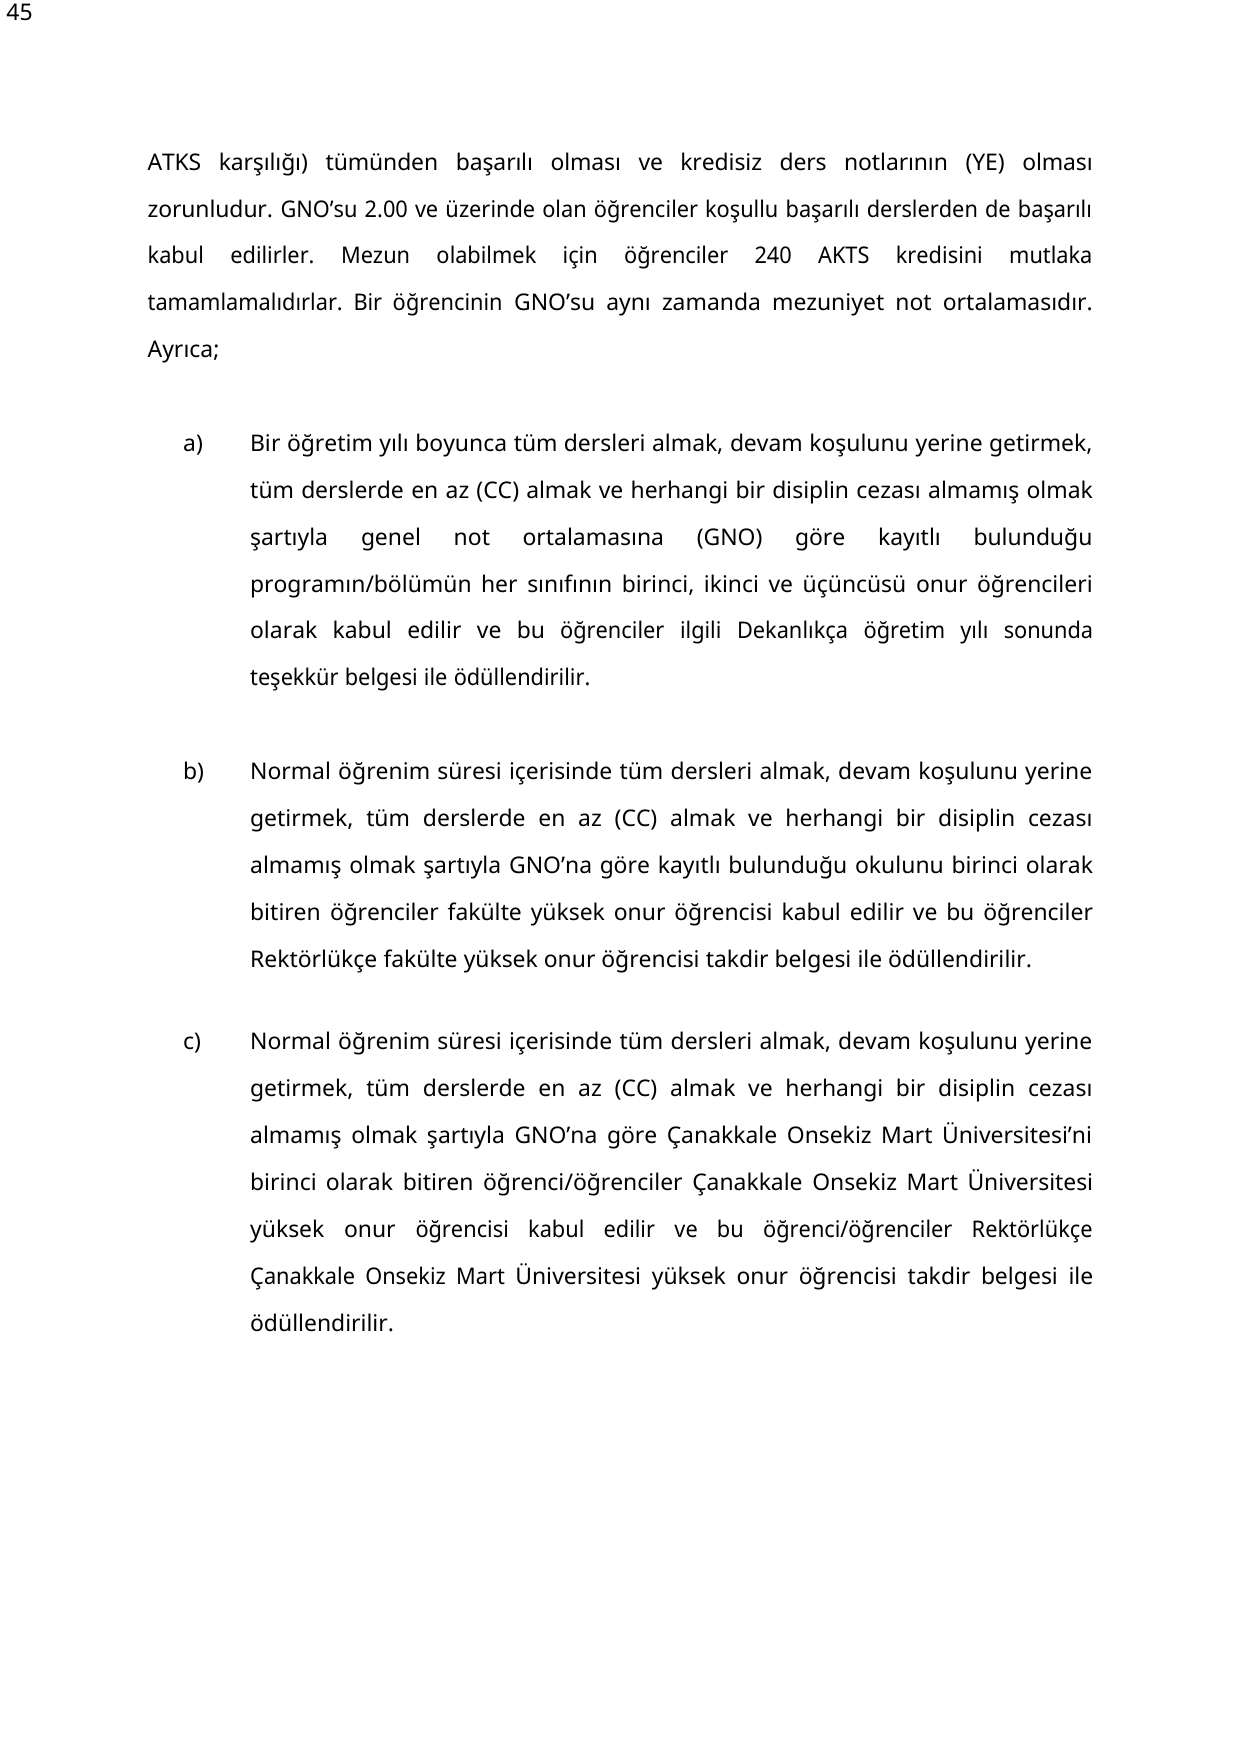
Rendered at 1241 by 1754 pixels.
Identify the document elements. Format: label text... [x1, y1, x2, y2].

list Normal öğrenim süresi içerisinde tüm dersleri almak, devam koşulunu yerine getirmek, tüm derslerde en az (CC) almak ve herhangi bir disiplin cezası almamış olmak şartıyla GNO’na göre kayıtlı bulunduğu okulunu birinci olarak bitiren öğrenciler fakülte yüksek onur öğrencisi kabul edilir ve bu öğrenciler Rektörlükçe fakülte yüksek onur öğrencisi takdir belgesi ile ödüllendirilir. [183, 755, 1093, 974]
list Normal öğrenim süresi içerisinde tüm dersleri almak, devam koşulunu yerine getirmek, tüm derslerde en az (CC) almak ve herhangi bir disiplin cezası almamış olmak şartıyla GNO’na göre Çanakkale Onsekiz Mart Üniversitesi’ni birinci olarak bitiren öğrenci/öğrenciler Çanakkale Onsekiz Mart Üniversitesi yüksek onur öğrencisi kabul edilir ve bu öğrenci/öğrenciler Rektörlükçe Çanakkale Onsekiz Mart Üniversitesi yüksek onur öğrencisi takdir belgesi ile ödüllendirilir. [183, 1025, 1093, 1338]
text ATKS karşılığı) tümünden başarılı olması ve kredisiz ders notlarının (YE) olması zorunludur. GNO’su 2.00 ve üzerinde olan öğrenciler koşullu başarılı derslerden de başarılı kabul edilirler. Mezun olabilmek için öğrenciler 240 AKTS kredisini mutlaka tamamlamalıdırlar. Bir öğrencinin GNO’su aynı zamanda mezuniyet not ortalamasıdır. Ayrıca; [147, 146, 1093, 364]
list Bir öğretim yılı boyunca tüm dersleri almak, devam koşulunu yerine getirmek, tüm derslerde en az (CC) almak ve herhangi bir disiplin cezası almamış olmak şartıyla genel not ortalamasına (GNO) göre kayıtlı bulunduğu programın/bölümün her sınıfının birinci, ikinci ve üçüncüsü onur öğrencileri olarak kabul edilir ve bu öğrenciler ilgili Dekanlıkça öğretim yılı sonunda teşekkür belgesi ile ödüllendirilir. [183, 427, 1093, 693]
